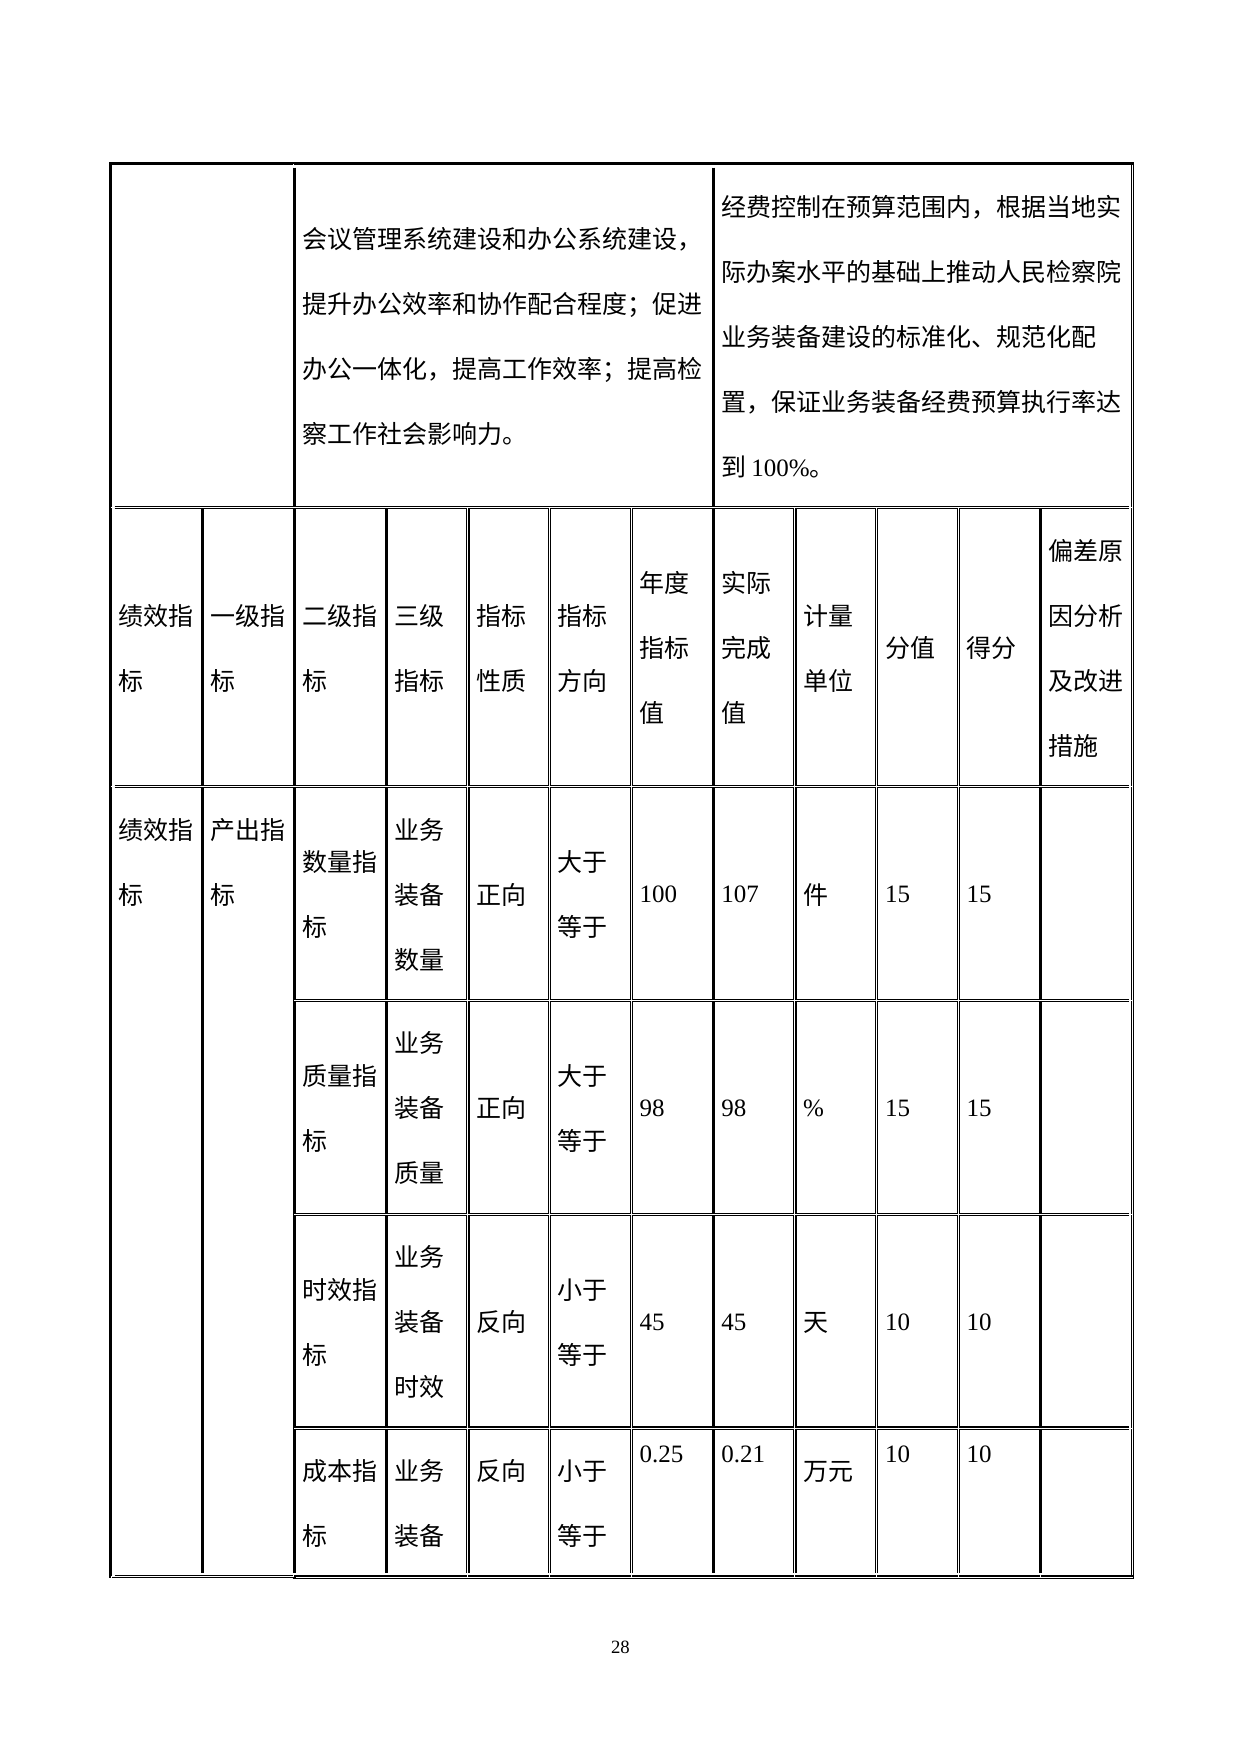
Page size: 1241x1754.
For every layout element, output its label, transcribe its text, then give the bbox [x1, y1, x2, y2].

table_cell 成本指标 [294, 1430, 386, 1575]
table_cell 业务装备购买成本 [386, 1426, 468, 1575]
table_cell 10 [877, 1430, 959, 1575]
table_cell 三级指标 [388, 509, 466, 785]
table_cell 反向 [468, 1430, 550, 1575]
table_cell 天 [797, 1216, 875, 1426]
table_cell 小于等于 [551, 1216, 630, 1426]
table_cell 大于等于 [551, 788, 630, 998]
table_cell [1042, 999, 1131, 1212]
table_cell 98 [715, 1002, 793, 1212]
table_cell 0.21 [713, 1426, 795, 1575]
table_cell 正向 [470, 788, 548, 998]
table_cell 件 [797, 788, 875, 998]
table_cell 业务装备时效 [388, 1216, 466, 1426]
table_cell 10 [878, 1216, 957, 1426]
table_cell 偏差原因分析及改进措施 [1040, 506, 1132, 785]
table_cell 时效指标 [296, 1216, 385, 1426]
table_cell 98 [633, 1002, 712, 1212]
table_cell 15 [960, 1002, 1039, 1212]
table_cell 年度指标值 [633, 509, 712, 785]
table_cell 产出指标 [202, 788, 294, 1575]
table_cell 业务装备数量 [388, 788, 466, 998]
table_cell 45 [633, 1216, 712, 1426]
table_cell [1040, 785, 1132, 998]
table_cell 绩效指标 [111, 785, 202, 1575]
table_cell 反向 [470, 1216, 548, 1426]
table_cell 指标方向 [551, 509, 630, 785]
table_cell 15 [878, 788, 957, 998]
table_cell 业务装备质量 [388, 1002, 466, 1212]
table_cell 实际完成值 [715, 509, 793, 785]
table_cell 小于等于 [550, 1430, 632, 1575]
table_cell % [797, 1002, 875, 1212]
table_cell 15 [960, 788, 1039, 998]
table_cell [713, 165, 1131, 506]
table_cell 10 [959, 1430, 1040, 1575]
table_cell 45 [715, 1216, 793, 1426]
table_cell 正向 [470, 1002, 548, 1212]
table_cell 绩效指标 [111, 506, 202, 785]
table_cell 指标性质 [470, 509, 548, 785]
table_cell 大于等于 [551, 1002, 630, 1212]
table_cell 一级指标 [204, 509, 293, 785]
table_cell 计量单位 [797, 509, 875, 785]
table_cell [1040, 1426, 1131, 1575]
table_cell 万元 [795, 1430, 877, 1575]
table_cell [1042, 1213, 1131, 1426]
table_cell 质量指标 [296, 1002, 385, 1212]
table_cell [294, 165, 713, 506]
table_cell 10 [960, 1216, 1039, 1426]
table_cell 分值 [878, 509, 957, 785]
table_cell 107 [715, 788, 793, 998]
table_cell 二级指标 [296, 509, 385, 785]
table_cell 100 [633, 788, 712, 998]
table_cell 0.25 [632, 1430, 713, 1575]
table_cell 得分 [960, 509, 1039, 785]
table_cell 数量指标 [296, 788, 385, 998]
table_cell 15 [878, 1002, 957, 1212]
